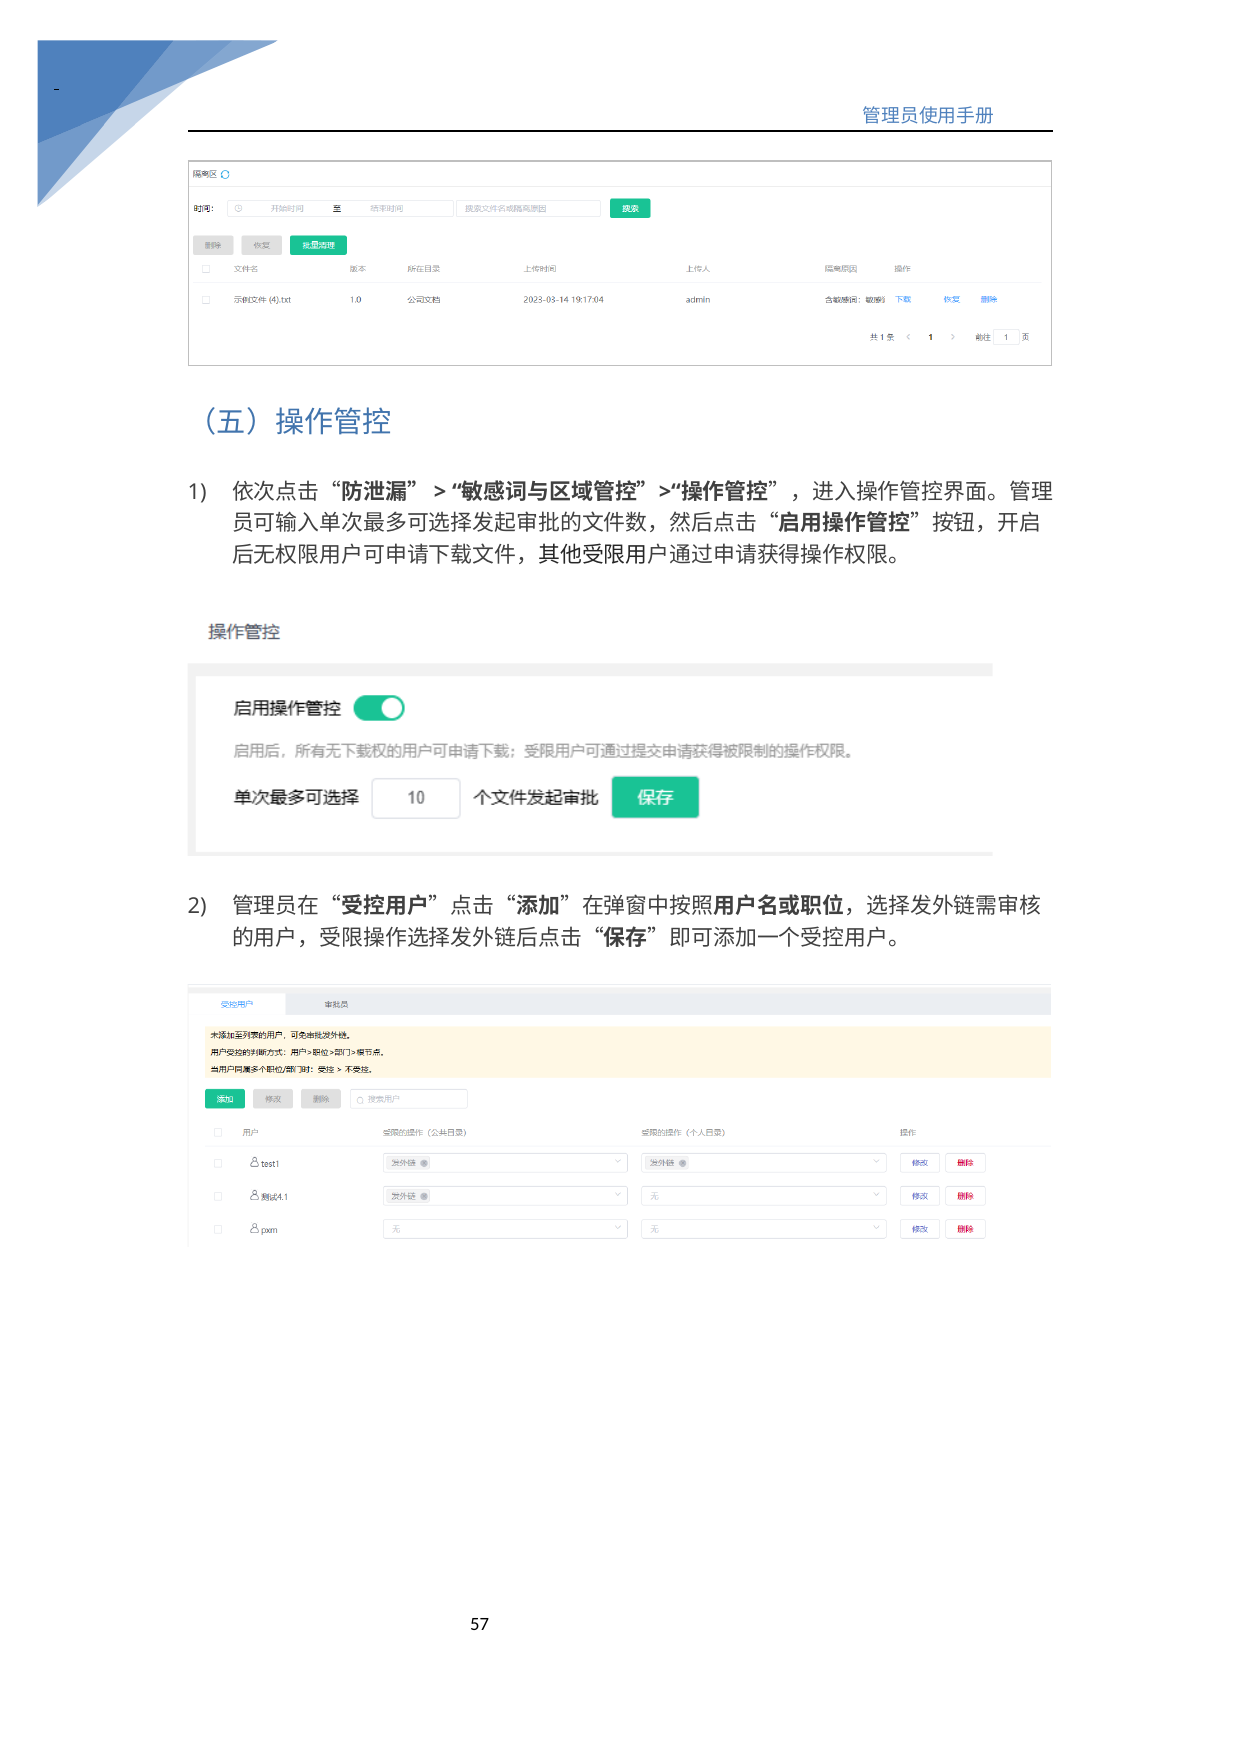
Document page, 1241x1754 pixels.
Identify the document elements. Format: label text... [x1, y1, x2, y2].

subtitle 操作管控 [187, 399, 1053, 441]
list 管理员在“受控用户”点击“添加”在弹窗中按照用户名或职位，选择发外链需审核的用户，受限操作选择发外链后点击“保存”即可添加一个受控用户。 [187, 888, 1053, 952]
picture [37, 40, 279, 209]
picture [189, 162, 1051, 365]
list 依次点击“防泄漏” > “敏感词与区域管控”>“操作管控”，进入操作管控界面。管理员可输入单次最多可选择发起审批的文件数，然后点击“启用操作管控”按钮，开启后无权限用户可申请下载文件，其他受限用户通过申请获得操作权限。 [187, 474, 1053, 569]
picture [187, 984, 1051, 1247]
picture [187, 601, 993, 856]
